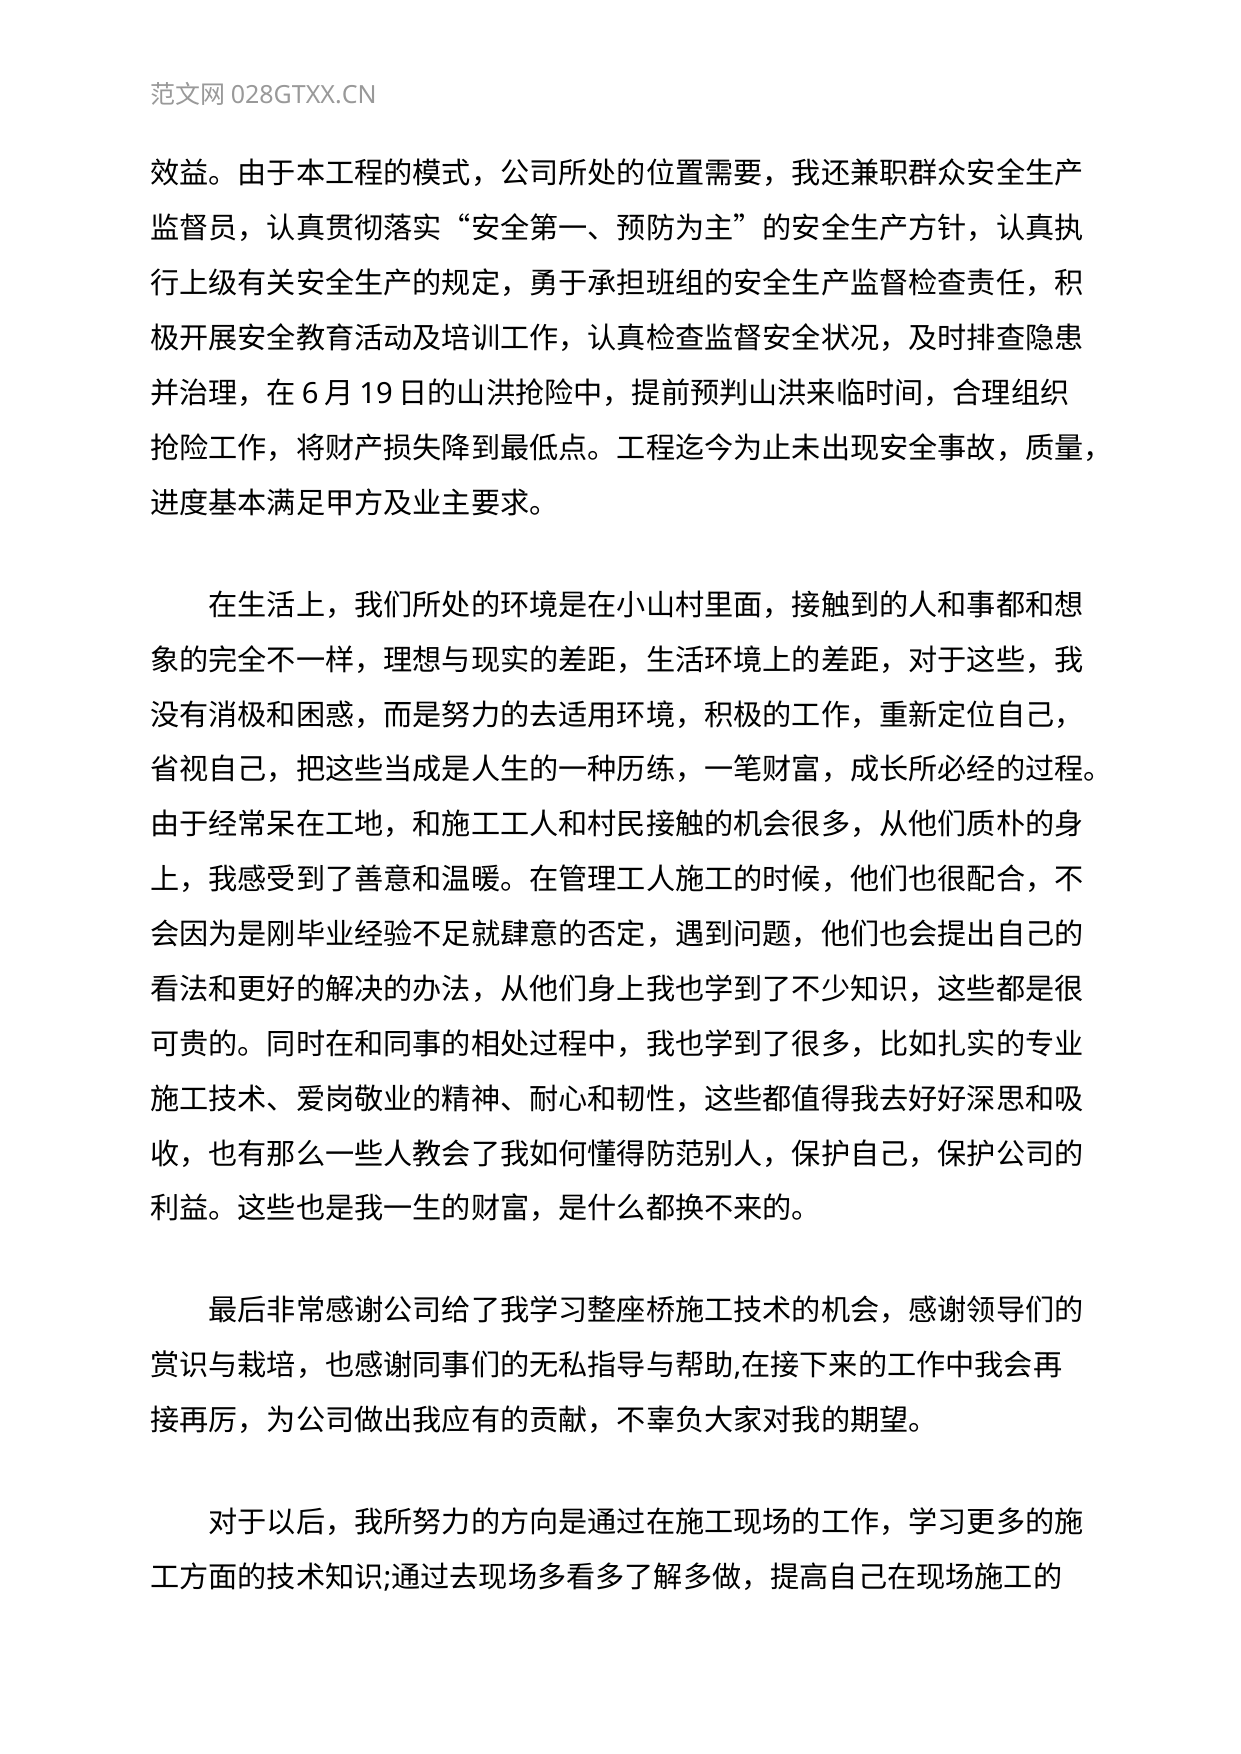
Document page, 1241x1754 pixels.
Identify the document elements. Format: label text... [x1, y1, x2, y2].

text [150, 150, 1090, 522]
text 最后非常感谢公司给了我学习整座桥施工技术的机会，感谢领导们的赏识与栽培，也感谢同事们的无私指导与帮助,在接下来的工作中我会再接再厉，为公司做出我应有的贡献，不辜负大家对我的期望。 [150, 1287, 1090, 1439]
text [150, 1498, 1090, 1596]
text 在生活上，我们所处的环境是在小山村里面，接触到的人和事都和想象的完全不一样，理想与现实的差距，生活环境上的差距，对于这些，我没有消极和困惑，而是努力的去适用环境，积极的工作，重新定位自己，省视自己，把这些当成是人生的一种历练，一笔财富，成长所必经的过程。由于经常呆在工地，和施工工人和村民接触的机会很多，从他们质朴的身上，我感受到了善意和温暖。在管理工人施工的时候，他们也很配合，不会因为是刚毕业经验不足就肆意的否定，遇到问题，他们也会提出自己的看法和更好的解决的办法，从他们身上我也学到了不少知识，这些都是很可贵的。同时在和同事的相处过程中，我也学到了很多，比如扎实的专业施工技术、爱岗敬业的精神、耐心和韧性，这些都值得我去好好深思和吸收，也有那么一些人教会了我如何懂得防范别人，保护自己，保护公司的利益。这些也是我一生的财富，是什么都换不来的。 [150, 581, 1090, 1227]
